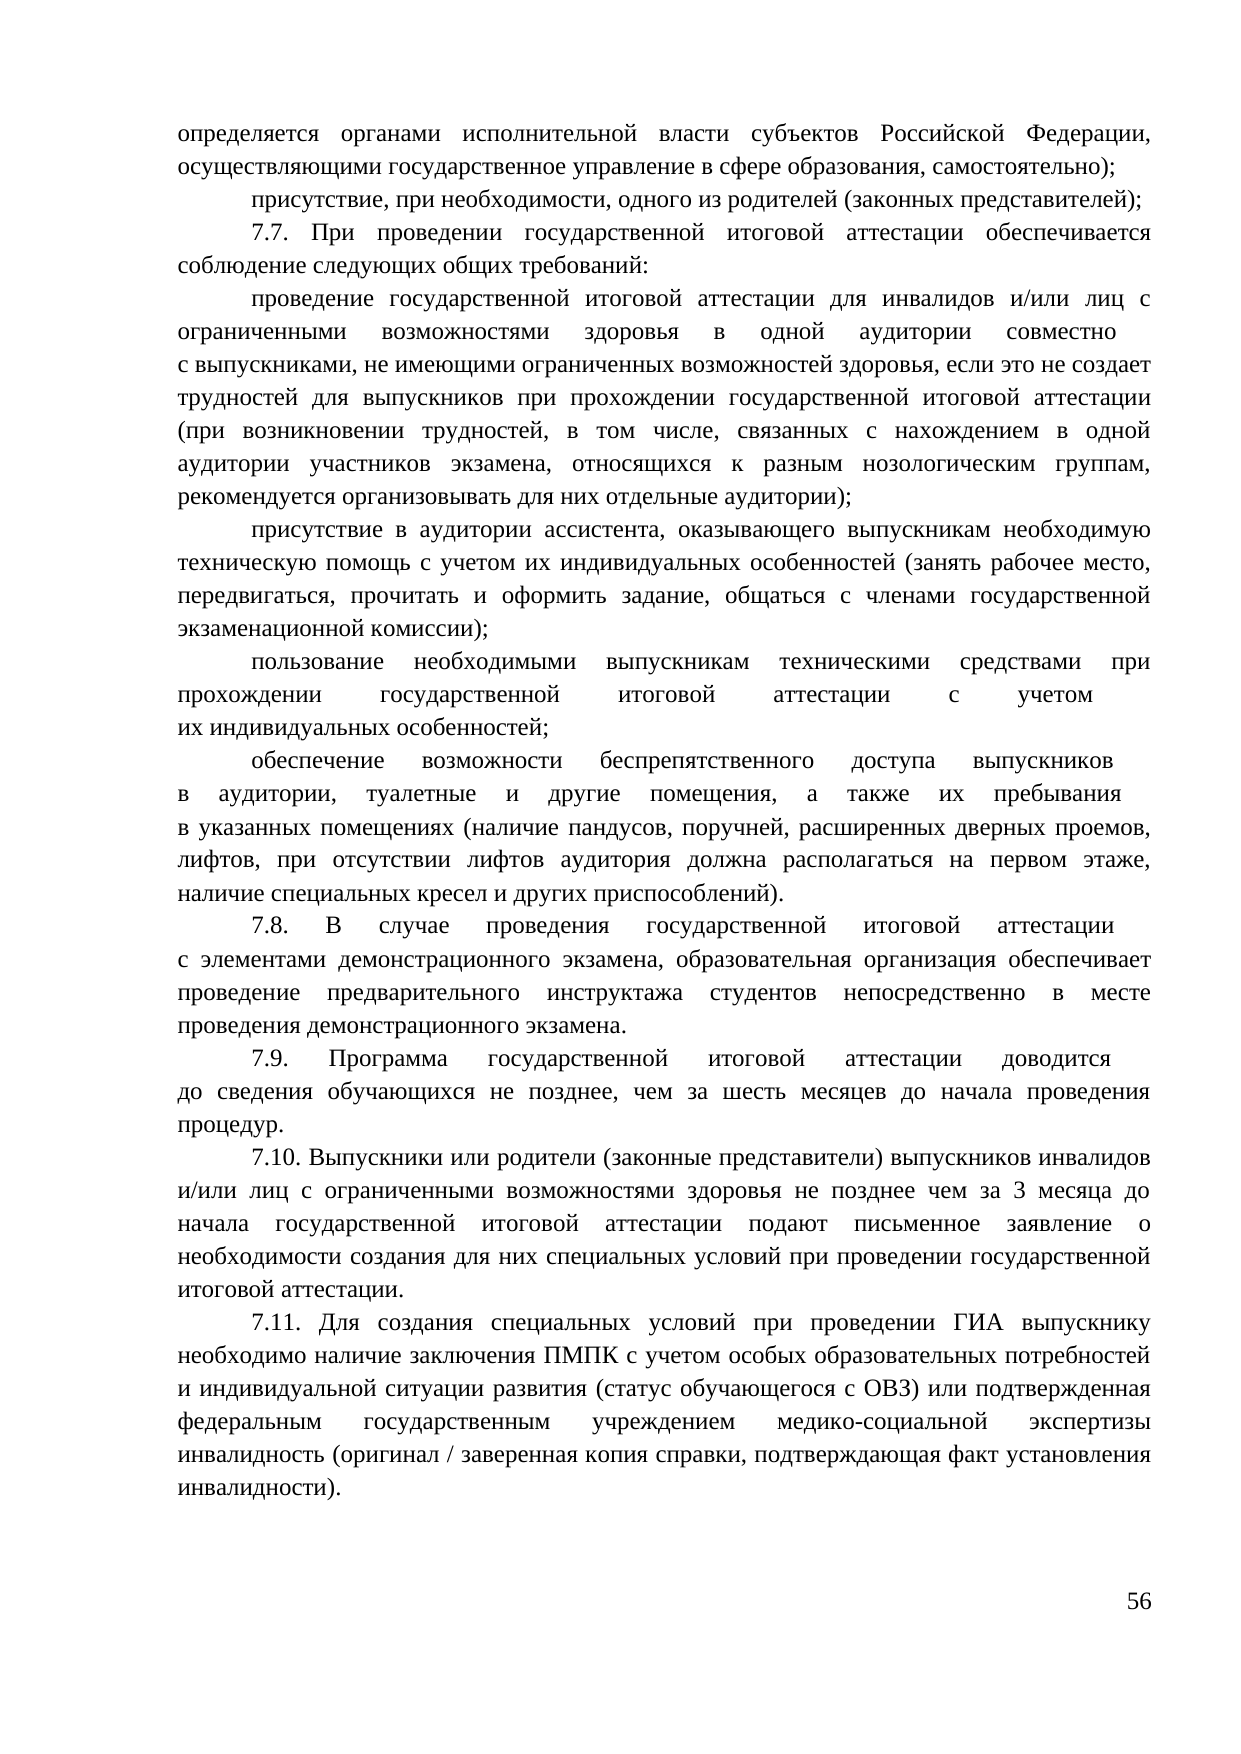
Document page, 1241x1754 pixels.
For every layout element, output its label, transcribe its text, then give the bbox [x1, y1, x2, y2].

text присутствие в аудитории ассистента, оказывающего выпускникам необходимую техническую помощь с учетом их индивидуальных особенностей (занять рабочее место, передвигаться, прочитать и оформить задание, общаться с членами государственной экзаменационной комиссии); [177, 514, 1152, 642]
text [177, 118, 1152, 180]
text присутствие, при необходимости, одного из родителей (законных представителей); [177, 184, 1152, 213]
text обеспечение возможности беспрепятственного доступа выпускников в аудитории, туалетные и другие помещения, а также их пребывания в указанных помещениях (наличие пандусов, поручней, расширенных дверных проемов, лифтов, при отсутствии лифтов аудитория должна располагаться на первом этаже, наличие специальных кресел и других приспособлений). [177, 746, 1152, 906]
text 7.8. В случае проведения государственной итоговой аттестации с элементами демонстрационного экзамена, образовательная организация обеспечивает проведение предварительного инструктажа студентов непосредственно в месте проведения демонстрационного экзамена. [177, 911, 1152, 1038]
text 7.9. Программа государственной итоговой аттестации доводится до сведения обучающихся не позднее, чем за шесть месяцев до начала проведения процедур. [177, 1043, 1152, 1137]
text 7.10. Выпускники или родители (законные представители) выпускников инвалидов и/или лиц с ограниченными возможностями здоровья не позднее чем за 3 месяца до начала государственной итоговой аттестации подают письменное заявление о необходимости создания для них специальных условий при проведении государственной итоговой аттестации. [177, 1142, 1152, 1303]
text пользование необходимыми выпускникам техническими средствами при прохождении государственной итоговой аттестации с учетом их индивидуальных особенностей; [177, 646, 1152, 741]
text 7.11. Для создания специальных условий при проведении ГИА выпускнику необходимо наличие заключения ПМПК с учетом особых образовательных потребностей и индивидуальной ситуации развития (статус обучающегося с ОВЗ) или подтвержденная федеральным государственным учреждением медико-социальной экспертизы инвалидность (оригинал / заверенная копия справки, подтверждающая факт установления инвалидности). [177, 1307, 1152, 1501]
text 7.7. При проведении государственной итоговой аттестации обеспечивается соблюдение следующих общих требований: [177, 217, 1152, 279]
text проведение государственной итоговой аттестации для инвалидов и/или лиц с ограниченными возможностями здоровья в одной аудитории совместно с выпускниками, не имеющими ограниченных возможностей здоровья, если это не создает трудностей для выпускников при прохождении государственной итоговой аттестации (при возникновении трудностей, в том числе, связанных с нахождением в одной аудитории участников экзамена, относящихся к разным нозологическим группам, рекомендуется организовывать для них отдельные аудитории); [177, 283, 1152, 510]
